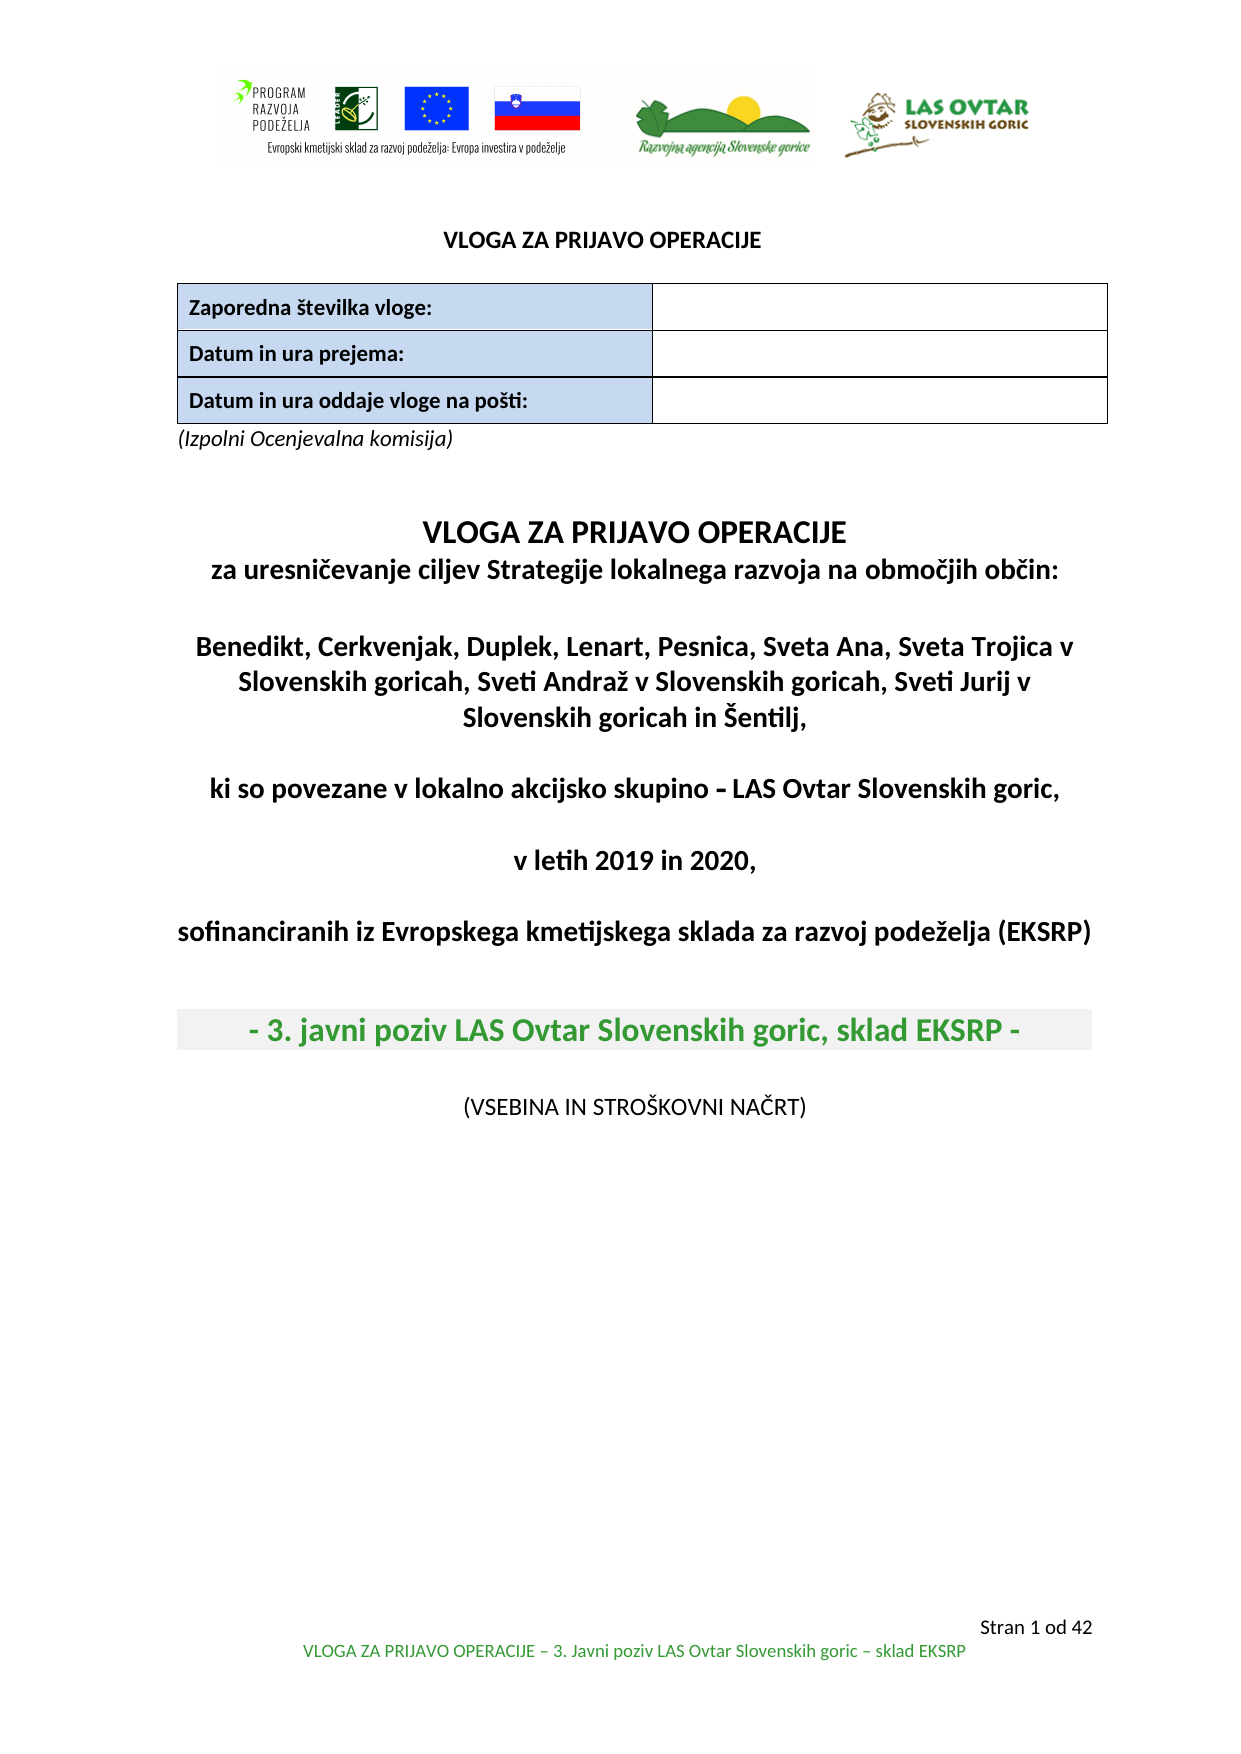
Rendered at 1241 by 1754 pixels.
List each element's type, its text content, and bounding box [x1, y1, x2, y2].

text ki so povezane v lokalno akcijsko skupino LAS Ovtar Slovenskih goric, [177, 770, 1092, 806]
text (Izpolni Ocenjevalna komisija) [177, 424, 1092, 452]
picture [214, 65, 1056, 169]
table_cell Datum in ura oddaje vloge na pošti: [178, 378, 652, 423]
text (VSEBINA IN STROŠKOVNI NAČRT) [177, 1091, 1092, 1121]
text VLOGA ZA PRIJAVO OPERACIJE [177, 224, 1092, 255]
text - 3. javni poziv LAS Ovtar Slovenskih goric, sklad EKSRP - [177, 1009, 1092, 1050]
text za uresničevanje ciljev Strategije lokalnega razvoja na območjih občin: [177, 551, 1092, 587]
table_cell [653, 331, 1107, 376]
text v letih 2019 in 2020, [177, 842, 1092, 877]
table_cell [653, 378, 1107, 423]
text VLOGA ZA PRIJAVO OPERACIJE [177, 511, 1092, 551]
text sofinanciranih iz Evropskega kmetijskega sklada za razvoj podeželja (EKSRP) [177, 913, 1092, 948]
table_cell Datum in ura prejema: [178, 331, 652, 376]
table_header Zaporedna številka vloge: [178, 284, 652, 329]
table_header [653, 284, 1107, 329]
text Benedikt, Cerkvenjak, Duplek, Lenart, Pesnica, Sveta Ana, Sveta Trojica v Slovenskih goricah, Sveti Andraž v Slovenskih goricah, Sveti Jurij v Slovenskih goricah in Šentilj, [177, 628, 1092, 735]
